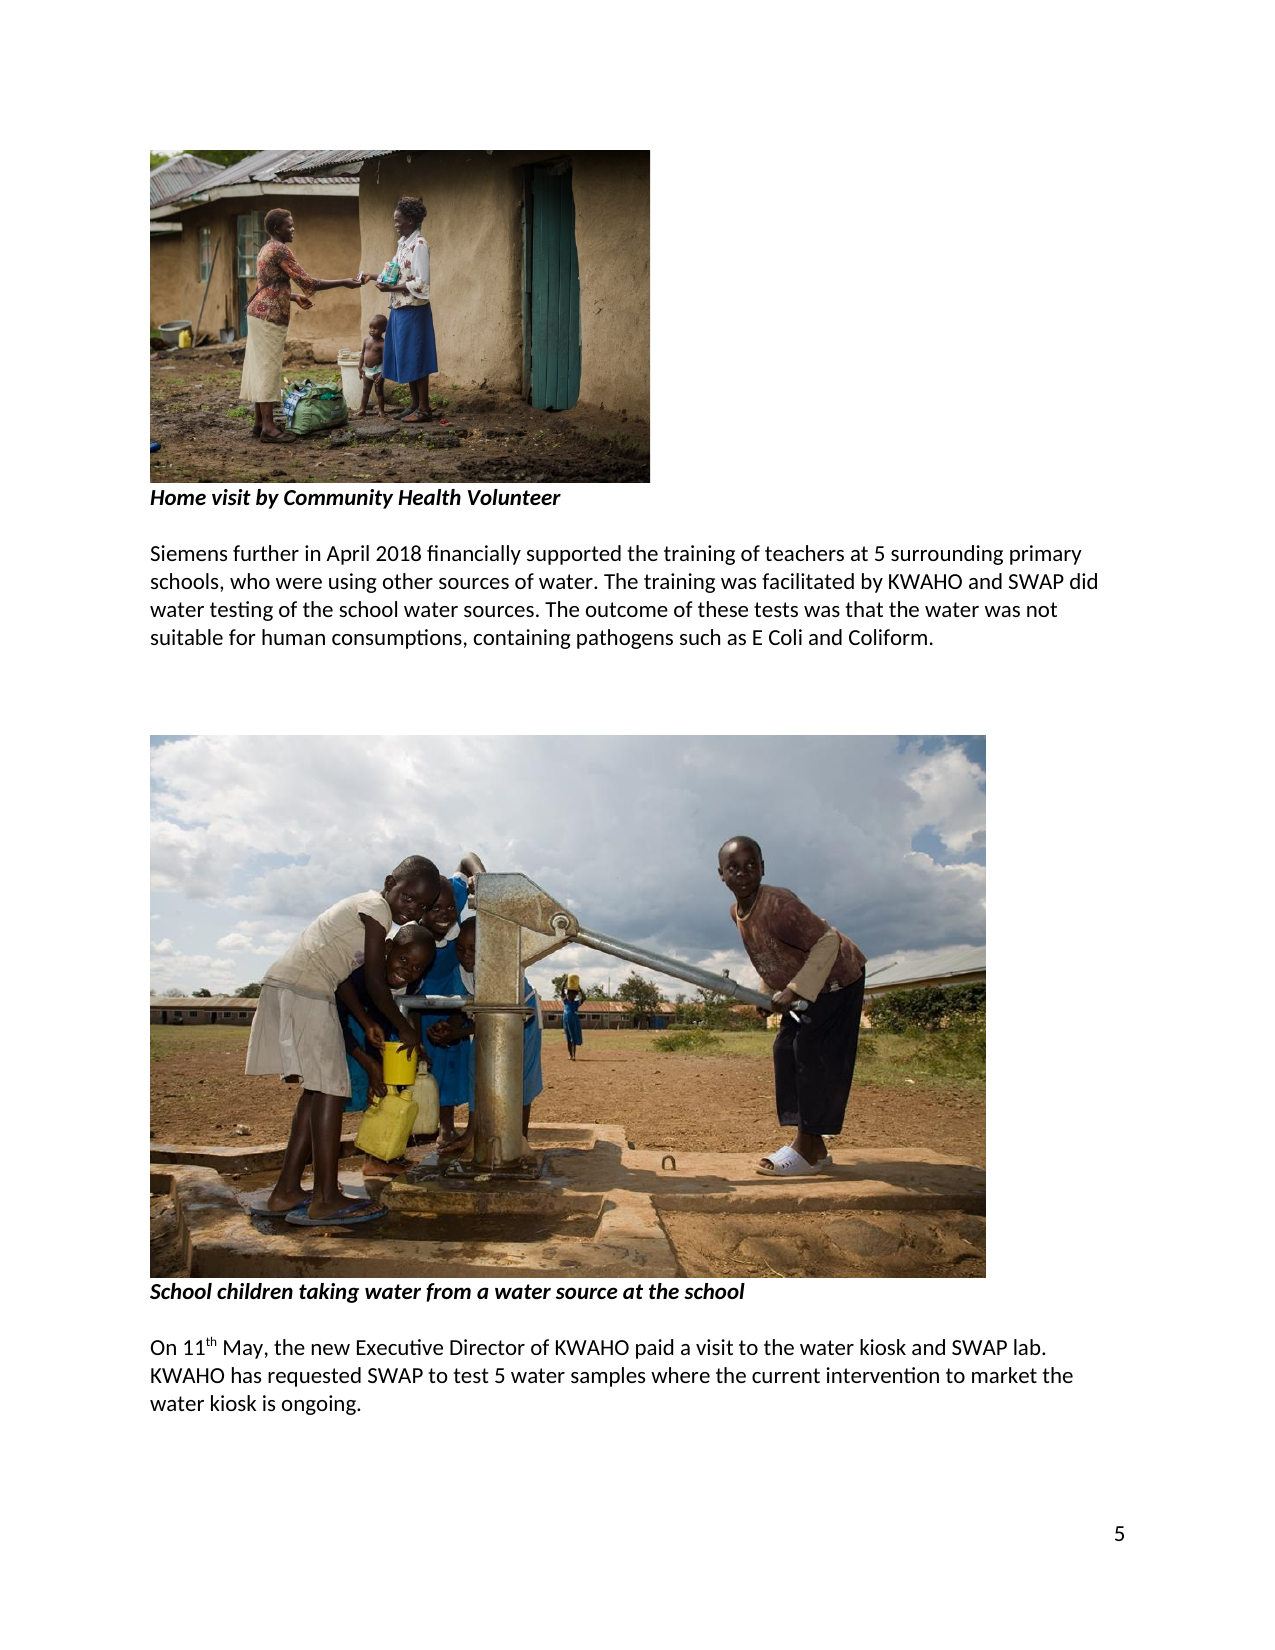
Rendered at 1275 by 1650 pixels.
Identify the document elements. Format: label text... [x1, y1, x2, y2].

picture [150, 150, 650, 483]
picture [150, 735, 986, 1278]
text Siemens further in April 2018 financially supported the training of teachers at 5 surrounding primary schools, who were using other sources of water. The training was facilitated by KWAHO and SWAP did water testing of the school water sources. The outcome of these tests was that the water was not suitable for human consumptions, containing pathogens such as E Coli and Coliform. [150, 539, 1125, 651]
text School children taking water from a water source at the school [150, 1277, 1125, 1305]
text Home visit by Community Health Volunteer [150, 483, 1125, 511]
text On 11th May, the new Executive Director of KWAHO paid a visit to the water kiosk and SWAP lab. KWAHO has requested SWAP to test 5 water samples where the current intervention to market the water kiosk is ongoing. [150, 1333, 1125, 1417]
